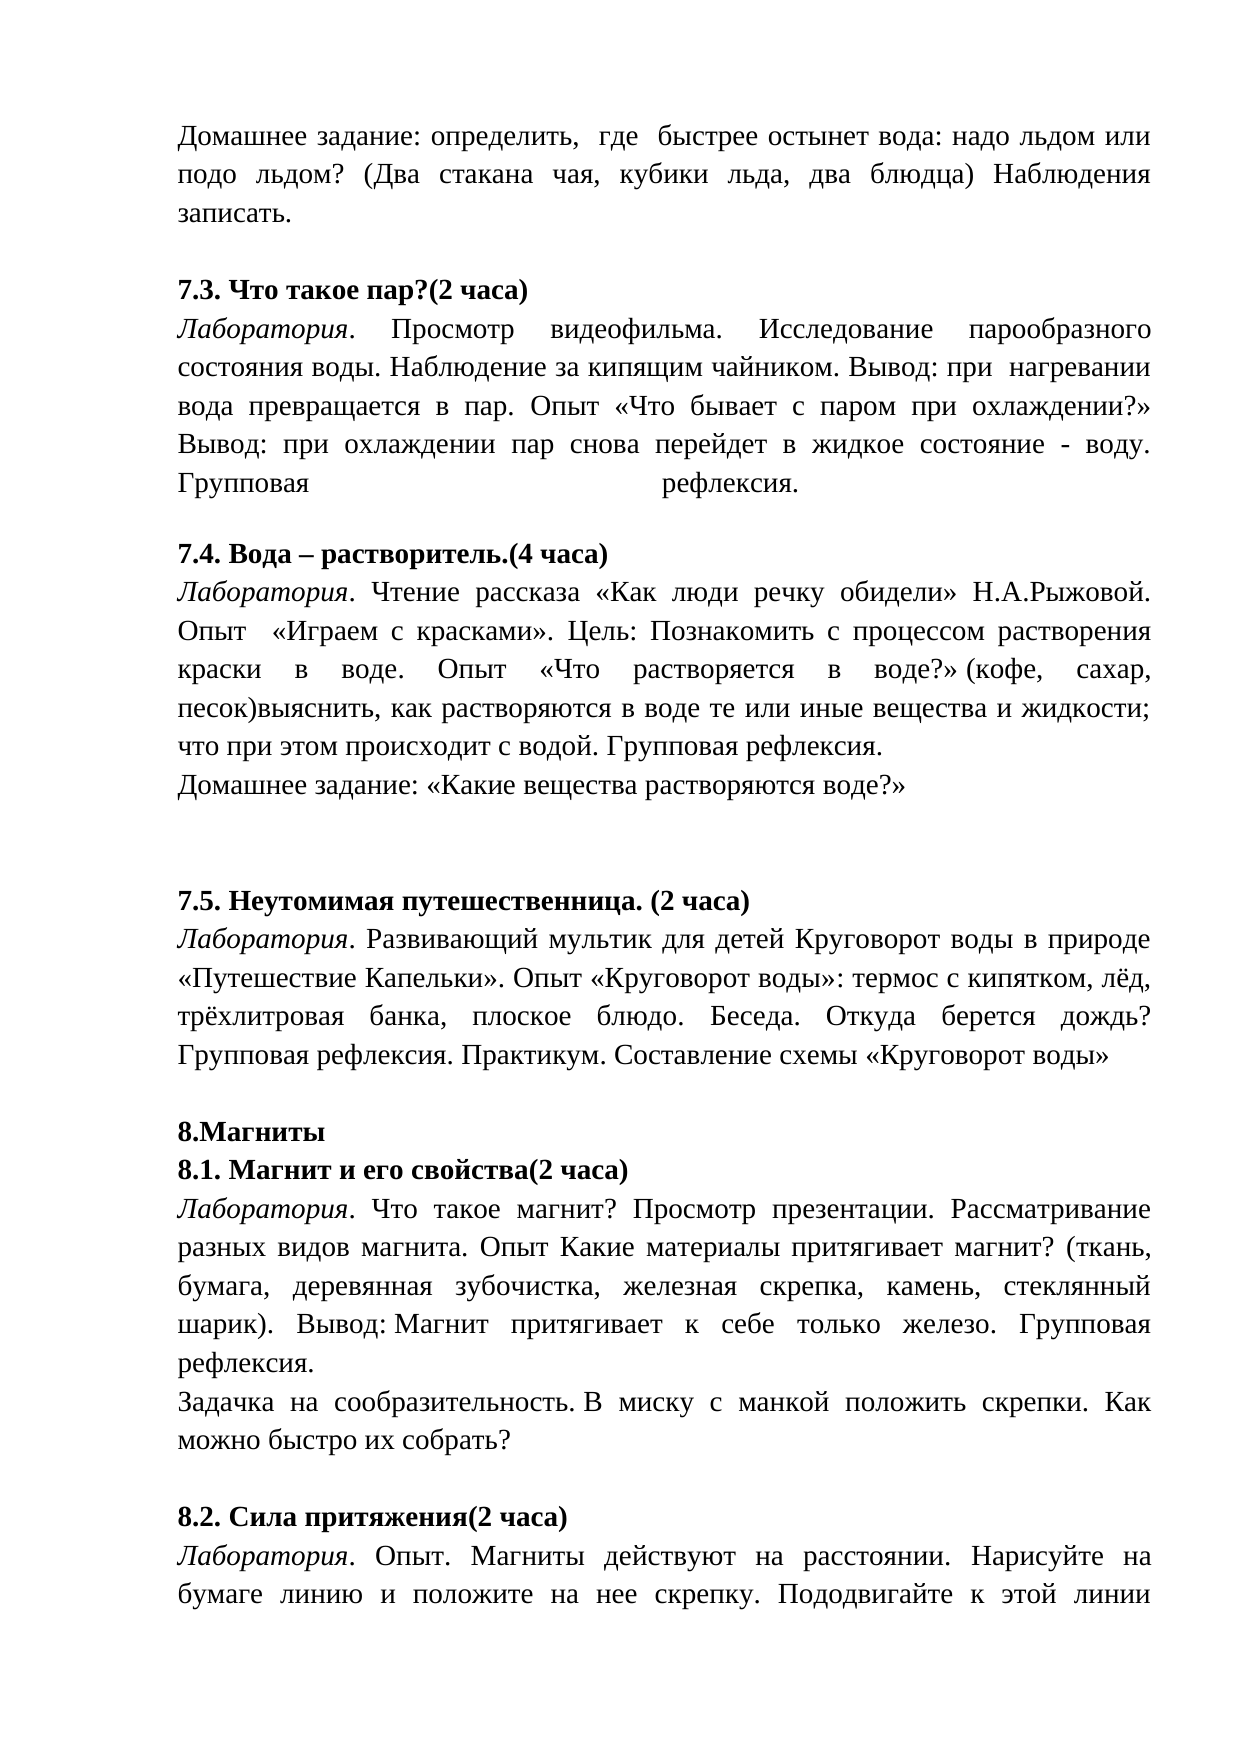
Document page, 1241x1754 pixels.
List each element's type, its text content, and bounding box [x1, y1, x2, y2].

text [177, 1538, 1152, 1610]
text Лаборатория. Развивающий мультик для детей Круговорот воды в природе «Путешествие Капельки». Опыт «Круговорот воды»: термос с кипятком, лёд, трёхлитровая банка, плоское блюдо. Беседа. Откуда берется дождь? Групповая рефлексия. Практикум. Составление схемы «Круговорот воды» [177, 921, 1152, 960]
text 7.3. Что такое пар?(2 часа) [177, 272, 1152, 306]
text Домашнее задание: определить, где быстрее остынет вода: надо льдом или подо льдом? (Два стакана чая, кубики льда, два блюдца) Наблюдения записать. [177, 118, 1152, 229]
text Лаборатория. Чтение рассказа «Как люди речку обидели» Н.А.Рыжовой. Опыт «Играем с красками». Цель: Познакомить с процессом растворения краски в воде. Опыт «Что растворяется в воде?» (кофе, сахар, песок)выяснить, как растворяются в воде те или иные вещества и жидкости; что при этом происходит с водой. Групповая рефлексия. [177, 574, 1152, 762]
text Лаборатория. Просмотр видеофильма. Исследование парообразного состояния воды. Наблюдение за кипящим чайником. Вывод: при нагревании вода превращается в пар. Опыт «Что бывает с паром при охлаждении?» Вывод: при охлаждении пар снова перейдет в жидкое состояние - воду. Групповая рефлексия. [177, 311, 1152, 532]
text Лаборатория. Развивающий мультик для детей Круговорот воды в природе «Путешествие Капельки». Опыт «Круговорот воды»: термос с кипятком, лёд, трёхлитровая банка, плоское блюдо. Беседа. Откуда берется дождь? Групповая рефлексия. Практикум. Составление схемы «Круговорот воды» [177, 993, 1152, 1070]
text 7.5. Неутомимая путешественница. (2 часа) [177, 883, 1152, 916]
text 8.Магниты [177, 1114, 1152, 1147]
text 8.2. Сила притяжения(2 часа) [177, 1499, 1152, 1533]
text Домашнее задание: «Какие вещества растворяются воде?» [177, 767, 1152, 801]
text Задачка на сообразительность. В миску с манкой положить скрепки. Как можно быстро их собрать? [177, 1384, 1152, 1456]
text 8.1. Магнит и его свойства(2 часа) [177, 1152, 1152, 1186]
text Лаборатория. Что такое магнит? Просмотр презентации. Рассматривание разных видов магнита. Опыт Какие материалы притягивает магнит? (ткань, бумага, деревянная зубочистка, железная скрепка, камень, стеклянный шарик). Вывод: Магнит притягивает к себе только железо. Групповая рефлексия. [177, 1191, 1152, 1379]
text 7.4. Вода – растворитель.(4 часа) [177, 536, 1152, 569]
